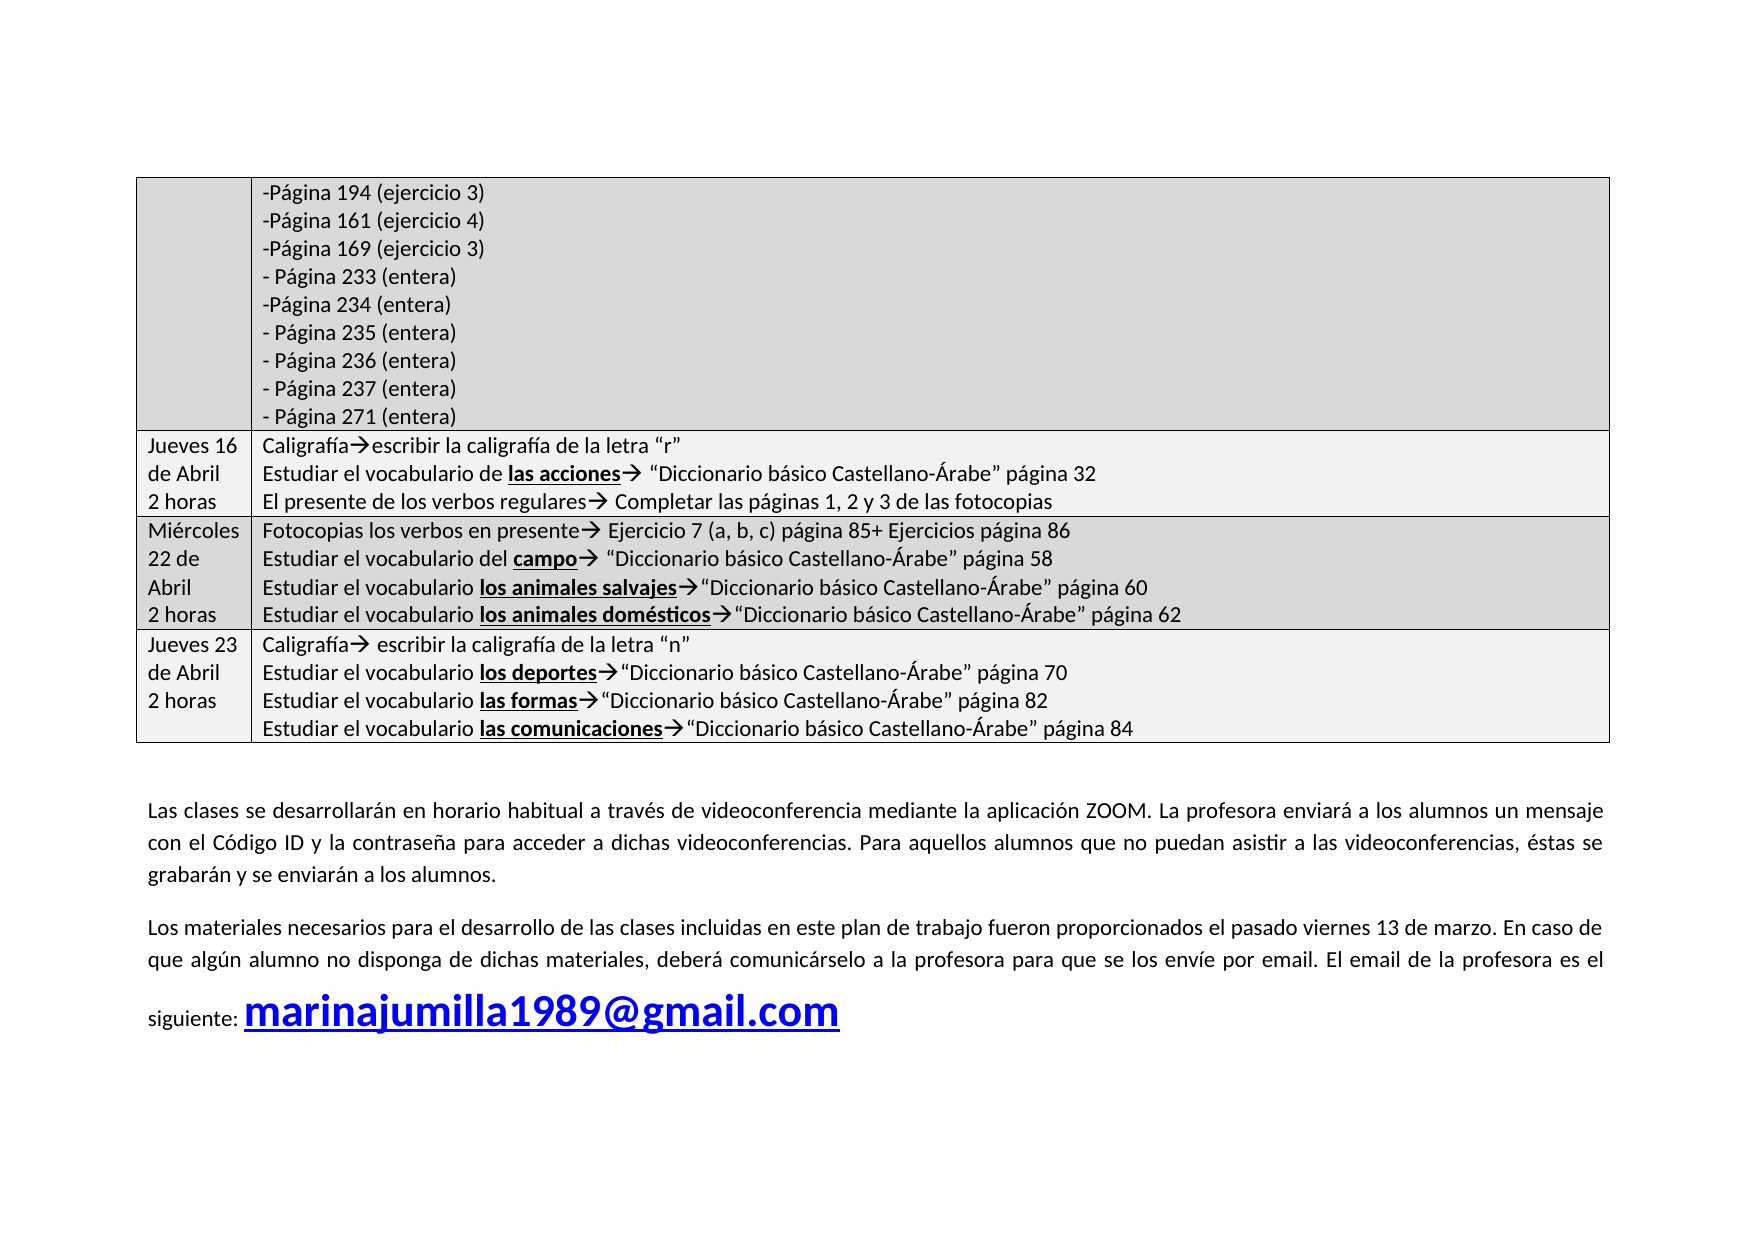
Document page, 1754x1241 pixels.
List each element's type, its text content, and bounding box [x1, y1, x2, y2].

text Los materiales necesarios para el desarrollo de las clases incluidas en este plan de trabajo fueron proporcionados el pasado viernes 13 de marzo. En caso de que algún alumno no disponga de dichas materiales, deberá comunicárselo a la profesora para que se los envíe por email. El email de la profesora es el siguiente: marinajumilla1989@gmail.com [148, 913, 1606, 1038]
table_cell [252, 178, 1609, 430]
table_cell Caligrafía escribir la caligrafía de la letra “n” Estudiar el vocabulario los deportes“Diccionario básico Castellano-Árabe” página 70 Estudiar el vocabulario las formas“Diccionario básico Castellano-Árabe” página 82 Estudiar el vocabulario las comunicaciones“Diccionario básico Castellano-Árabe” página 84 [252, 630, 1609, 742]
text Las clases se desarrollarán en horario habitual a través de videoconferencia mediante la aplicación ZOOM. La profesora enviará a los alumnos un mensaje con el Código ID y la contraseña para acceder a dichas videoconferencias. Para aquellos alumnos que no puedan asistir a las videoconferencias, éstas se grabarán y se enviarán a los alumnos. [148, 796, 1606, 888]
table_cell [137, 178, 251, 430]
table_cell Fotocopias los verbos en presente Ejercicio 7 (a, b, c) página 85+ Ejercicios página 86 Estudiar el vocabulario del campo “Diccionario básico Castellano-Árabe” página 58 Estudiar el vocabulario los animales salvajes“Diccionario básico Castellano-Árabe” página 60 Estudiar el vocabulario los animales domésticos“Diccionario básico Castellano-Árabe” página 62 [252, 517, 1609, 629]
table_cell Jueves 16 de Abril 2 horas [137, 431, 251, 516]
table_cell Miércoles 22 de Abril 2 horas [137, 517, 251, 629]
table_cell Caligrafíaescribir la caligrafía de la letra “r” Estudiar el vocabulario de las acciones “Diccionario básico Castellano-Árabe” página 32 El presente de los verbos regulares Completar las páginas 1, 2 y 3 de las fotocopias [252, 431, 1609, 516]
table_cell Jueves 23 de Abril 2 horas [137, 630, 251, 742]
